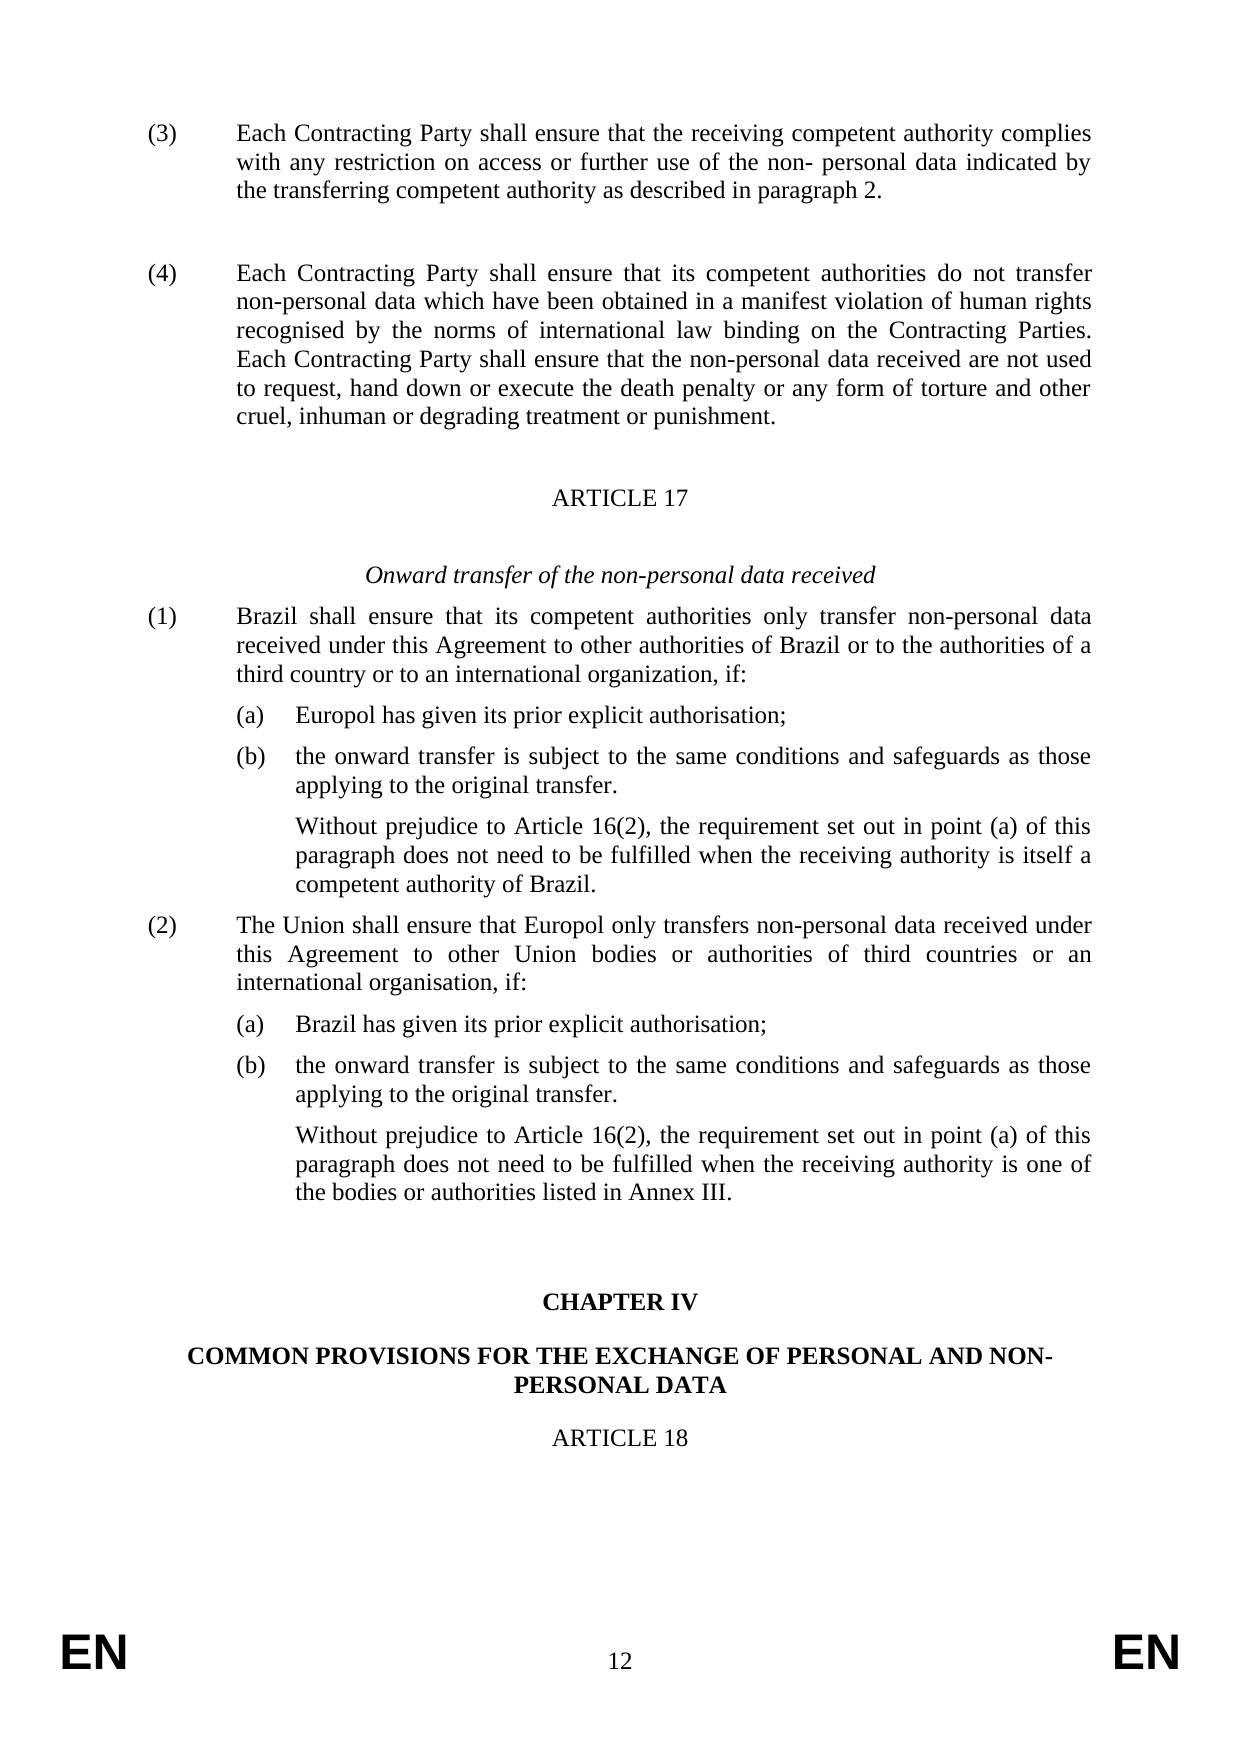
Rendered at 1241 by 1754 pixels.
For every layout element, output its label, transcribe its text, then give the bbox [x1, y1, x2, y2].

text ARTICLE 18 [148, 1423, 1092, 1452]
text Without prejudice to Article 16(2), the requirement set out in point (a) of this paragraph does not need to be fulfilled when the receiving authority is itself a competent authority of Brazil. [295, 811, 1093, 897]
text Without prejudice to Article 16(2), the requirement set out in point (a) of this paragraph does not need to be fulfilled when the receiving authority is one of the bodies or authorities listed in Annex III. [295, 1120, 1093, 1206]
text the onward transfer is subject to the same conditions and safeguards as those applying to the original transfer. [236, 741, 1093, 799]
list Each Contracting Party shall ensure that its competent authorities do not transfer non-personal data which have been obtained in a manifest violation of human rights recognised by the norms of international law binding on the Contracting Parties. Each Contracting Party shall ensure that the non-personal data received are not used to request, hand down or execute the death penalty or any form of torture and other cruel, inhuman or degrading treatment or punishment. [148, 258, 1093, 430]
text Europol has given its prior explicit authorisation; [236, 700, 1093, 729]
text COMMON PROVISIONS FOR THE EXCHANGE OF PERSONAL AND NON-PERSONAL DATA [148, 1341, 1093, 1398]
text the onward transfer is subject to the same conditions and safeguards as those applying to the original transfer. [236, 1050, 1093, 1107]
list Brazil shall ensure that its competent authorities only transfer non-personal data received under this Agreement to other authorities of Brazil or to the authorities of a third country or to an international organization, if: [148, 601, 1093, 687]
text Brazil has given its prior explicit authorisation; [236, 1009, 1093, 1037]
text ARTICLE 17 [148, 483, 1092, 512]
text The Union shall ensure that Europol only transfers non-personal data received under this Agreement to other Union bodies or authorities of third countries or an international organisation, if: [148, 910, 1093, 996]
text Onward transfer of the non-personal data received [148, 560, 1093, 589]
list Each Contracting Party shall ensure that the receiving competent authority complies with any restriction on access or further use of the non- personal data indicated by the transferring competent authority as described in paragraph 2. [148, 118, 1093, 204]
text CHAPTER IV [148, 1287, 1093, 1316]
